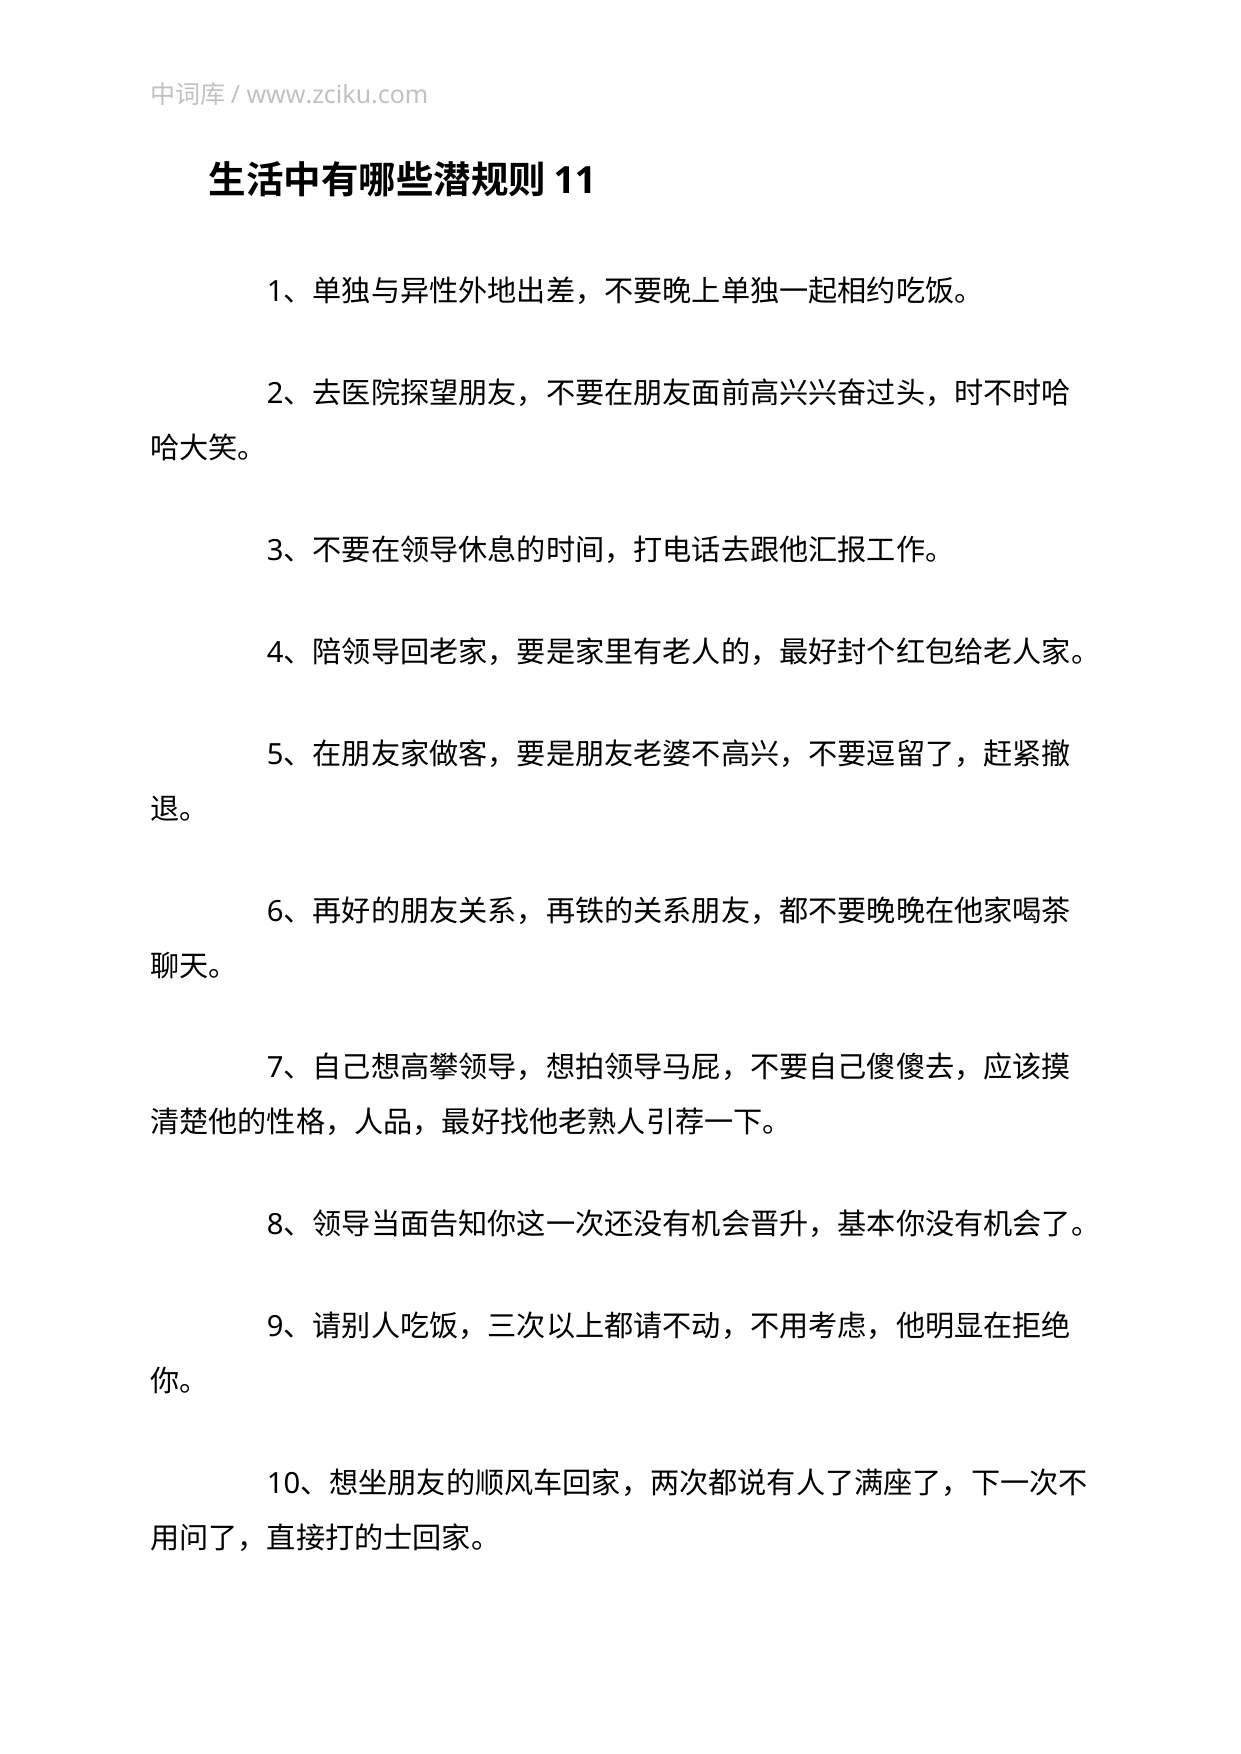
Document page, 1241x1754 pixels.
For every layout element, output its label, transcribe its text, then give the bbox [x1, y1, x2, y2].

text 5、在朋友家做客，要是朋友老婆不高兴，不要逗留了，赶紧撤退。 [150, 730, 1090, 828]
text 9、请别人吃饭，三次以上都请不动，不用考虑，他明显在拒绝你。 [150, 1303, 1090, 1400]
text 6、再好的朋友关系，再铁的关系朋友，都不要晚晚在他家喝茶聊天。 [150, 887, 1090, 984]
text 7、自己想高攀领导，想拍领导马屁，不要自己傻傻去，应该摸清楚他的性格，人品，最好找他老熟人引荐一下。 [150, 1044, 1090, 1141]
text 2、去医院探望朋友，不要在朋友面前高兴兴奋过头，时不时哈哈大笑。 [150, 369, 1090, 467]
text 1、单独与异性外地出差，不要晚上单独一起相约吃饭。 [150, 268, 1090, 310]
text 10、想坐朋友的顺风车回家，两次都说有人了满座了，下一次不用问了，直接打的士回家。 [150, 1459, 1090, 1557]
text 4、陪领导回老家，要是家里有老人的，最好封个红包给老人家。 [150, 628, 1090, 671]
text 生活中有哪些潜规则11 [150, 150, 1090, 204]
text 8、领导当面告知你这一次还没有机会晋升，基本你没有机会了。 [150, 1201, 1090, 1243]
text 3、不要在领导休息的时间，打电话去跟他汇报工作。 [150, 526, 1090, 569]
